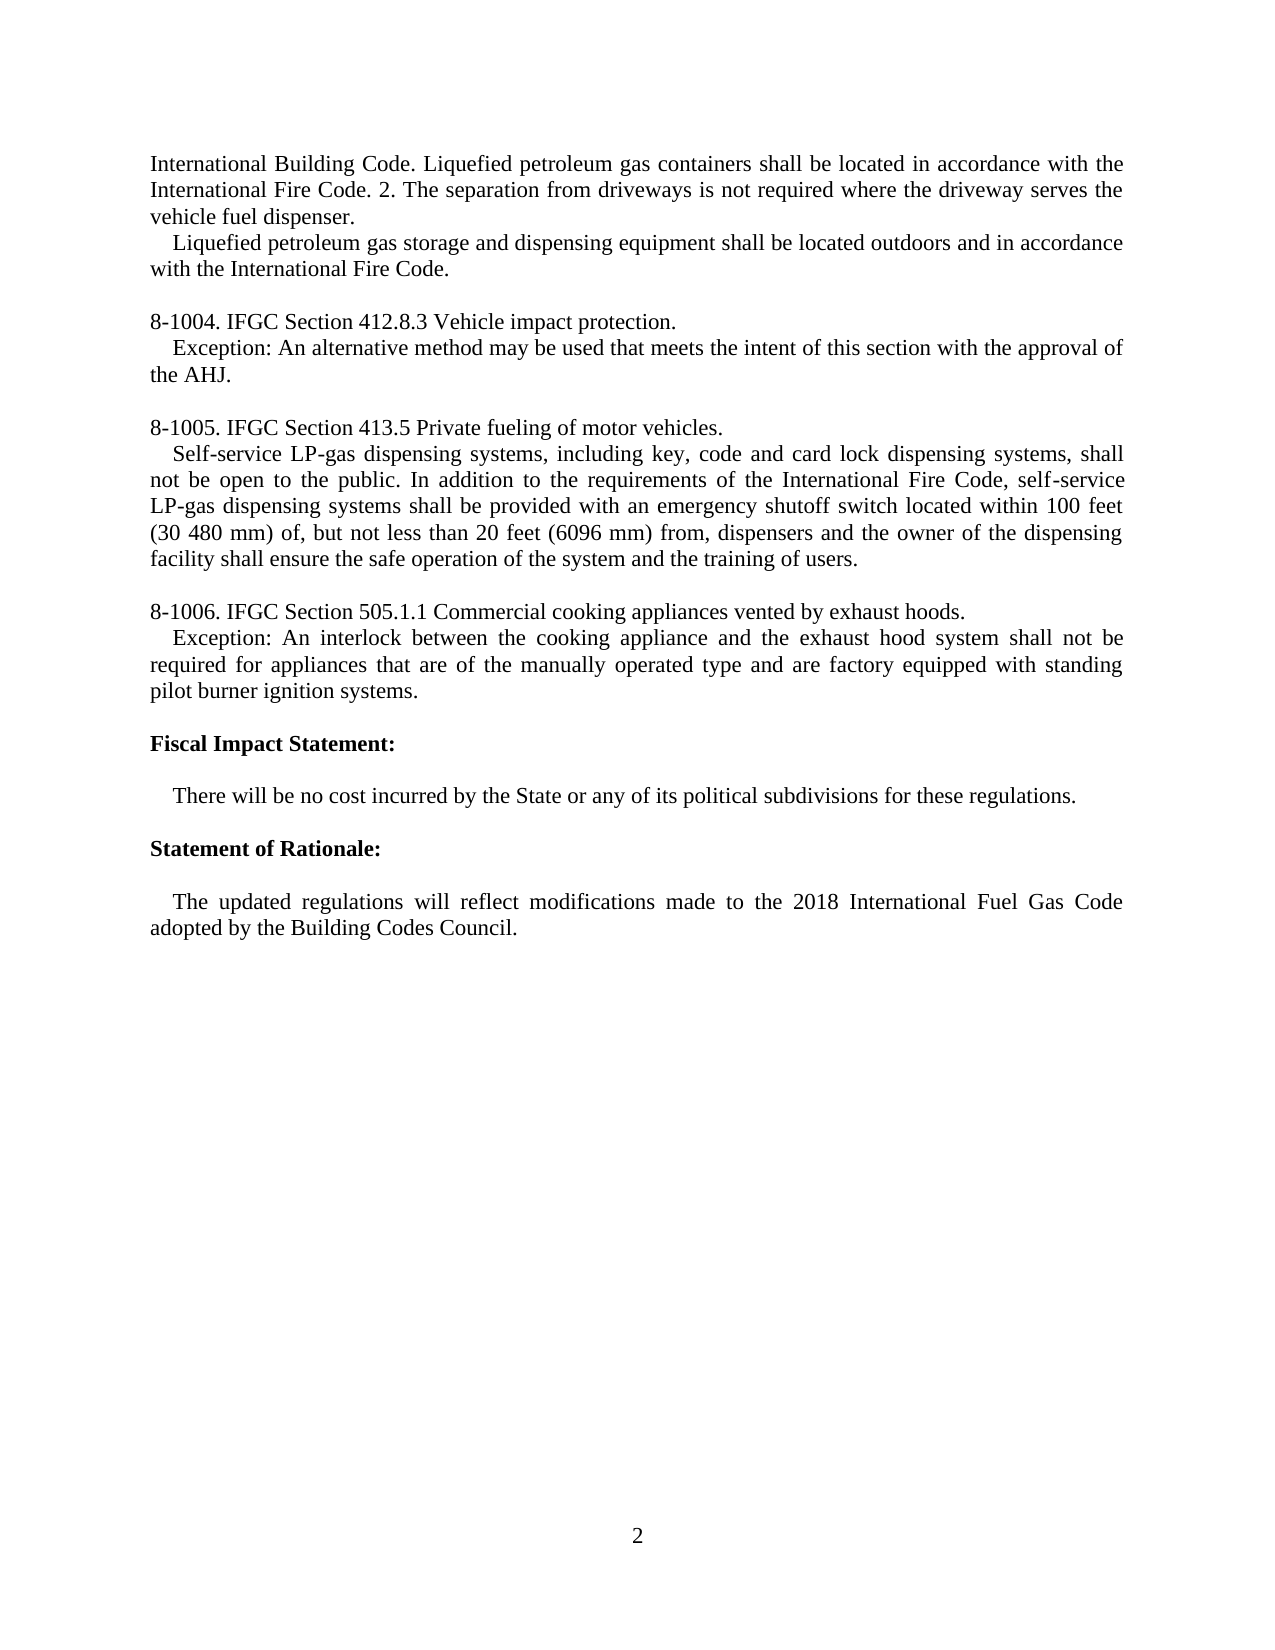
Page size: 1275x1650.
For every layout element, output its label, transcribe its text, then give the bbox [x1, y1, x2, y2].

text 8-1004. IFGC Section 412.8.3 Vehicle impact protection. [150, 308, 1125, 334]
text Fiscal Impact Statement: [150, 730, 1125, 756]
text The updated regulations will reflect modifications made to the 2018 International Fuel Gas Code adopted by the Building Codes Council. [150, 888, 1125, 941]
text Self-service LP-gas dispensing systems, including key, code and card lock dispensing systems, shall not be open to the public. In addition to the requirements of the International Fire Code, self-service LP-gas dispensing systems shall be provided with an emergency shutoff switch located within 100 feet (30 480 mm) of, but not less than 20 feet (6096 mm) from, dispensers and the owner of the dispensing facility shall ensure the safe operation of the system and the training of users. [150, 440, 1125, 572]
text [150, 150, 1125, 229]
text Exception: An alternative method may be used that meets the intent of this section with the approval of the AHJ. [150, 334, 1125, 387]
text Exception: An interlock between the cooking appliance and the exhaust hood system shall not be required for appliances that are of the manually operated type and are factory equipped with standing pilot burner ignition systems. [150, 624, 1125, 703]
text There will be no cost incurred by the State or any of its political subdivisions for these regulations. [150, 782, 1125, 809]
text 8-1006. IFGC Section 505.1.1 Commercial cooking appliances vented by exhaust hoods. [150, 598, 1125, 624]
text Liquefied petroleum gas storage and dispensing equipment shall be located outdoors and in accordance with the International Fire Code. [150, 229, 1125, 282]
text Statement of Rationale: [150, 835, 1125, 862]
text 8-1005. IFGC Section 413.5 Private fueling of motor vehicles. [150, 413, 1125, 440]
